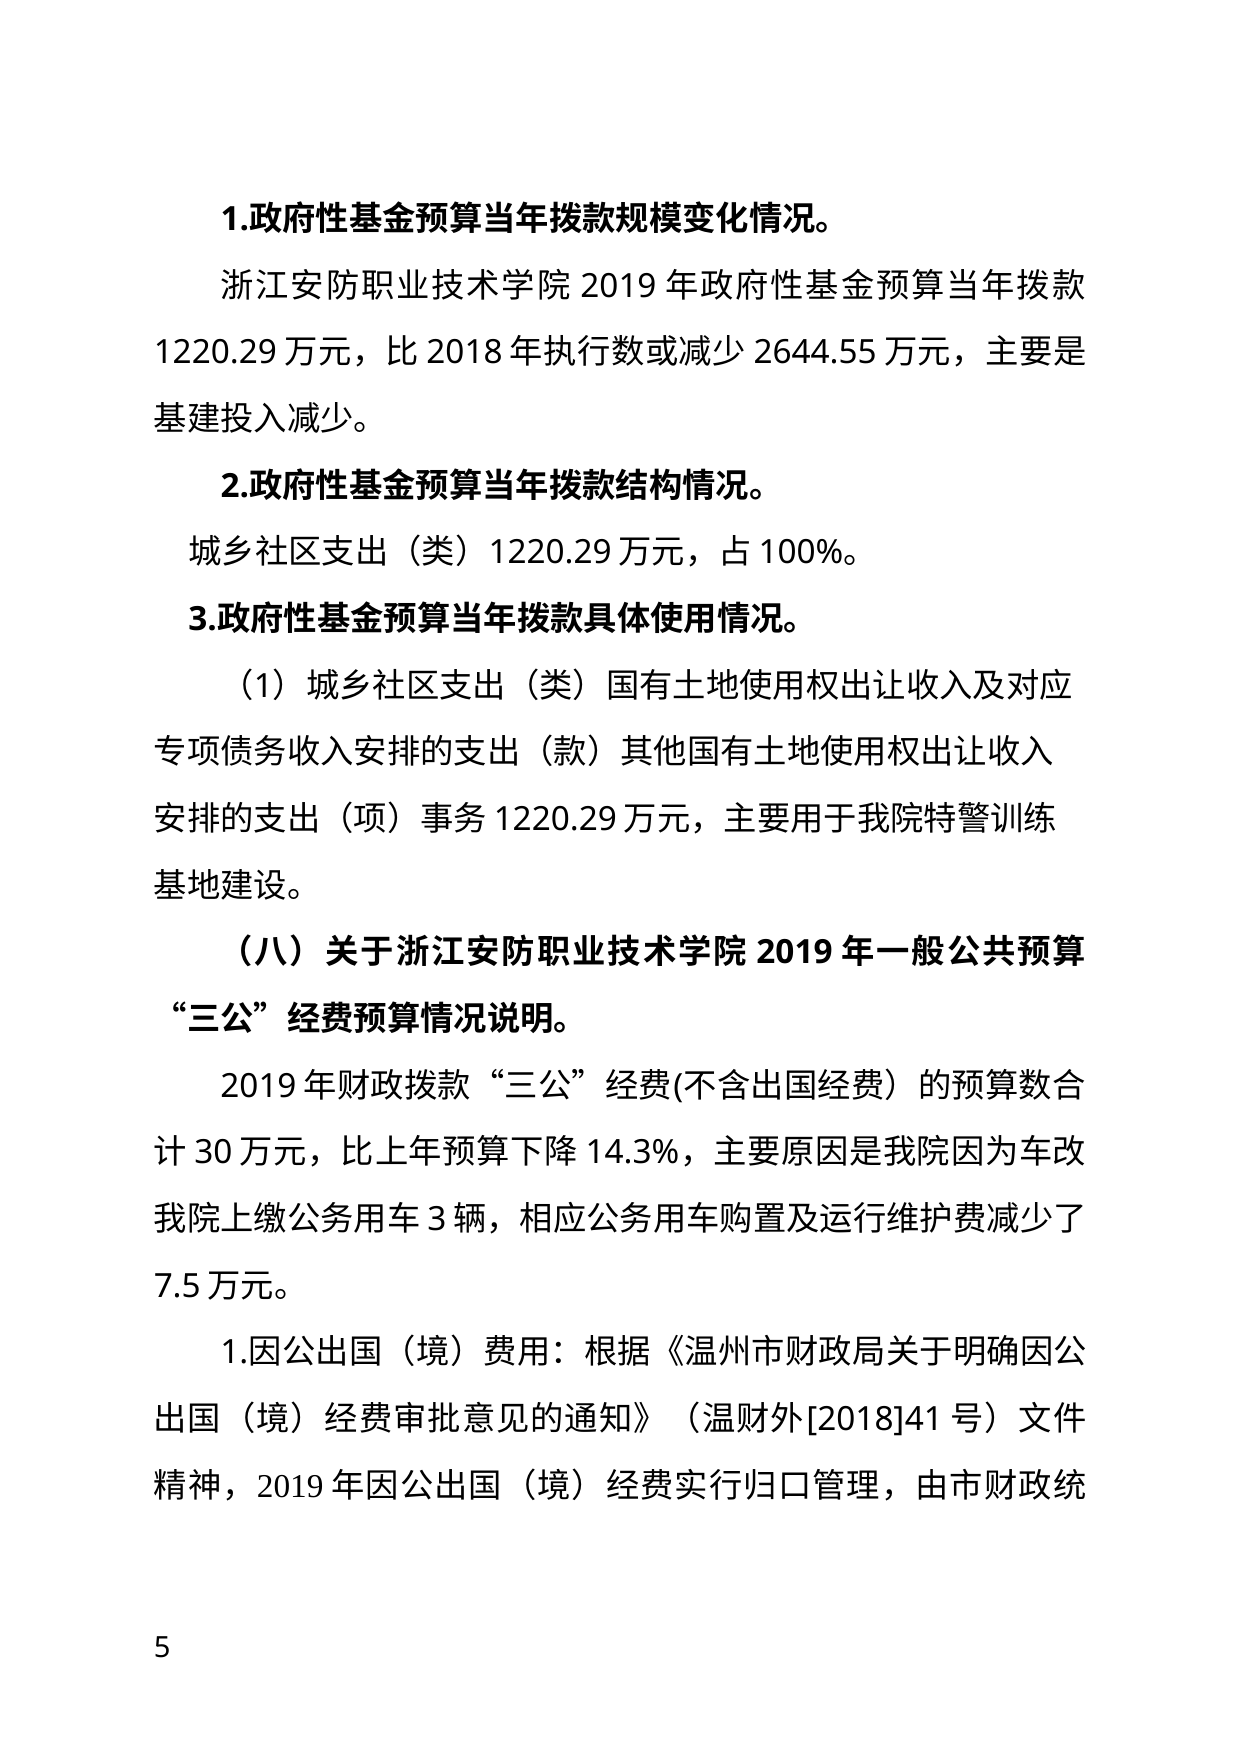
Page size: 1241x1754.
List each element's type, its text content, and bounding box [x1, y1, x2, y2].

text 3.政府性基金预算当年拨款具体使用情况。 [153, 577, 1087, 644]
text 1.政府性基金预算当年拨款规模变化情况。 [153, 177, 1087, 244]
text 浙江安防职业技术学院2019年政府性基金预算当年拨款 1220.29万元，比2018年执行数或减少2644.55万元，主要是基建投入减少。 [153, 244, 1087, 444]
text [153, 1311, 1087, 1511]
text 城乡社区支出（类）1220.29万元，占100%。 [153, 511, 1087, 577]
text （1）城乡社区支出（类）国有土地使用权出让收入及对应专项债务收入安排的支出（款）其他国有土地使用权出让收入安排的支出（项）事务1220.29万元，主要用于我院特警训练基地建设。 [153, 644, 1087, 911]
text （八）关于浙江安防职业技术学院2019年一般公共预算“三公”经费预算情况说明。 [153, 911, 1087, 1044]
text 2.政府性基金预算当年拨款结构情况。 [153, 444, 1087, 511]
text 2019年财政拨款“三公”经费(不含出国经费）的预算数合计30万元，比上年预算下降14.3%，主要原因是我院因为车改我院上缴公务用车3辆，相应公务用车购置及运行维护费减少了7.5万元。 [153, 1044, 1087, 1311]
